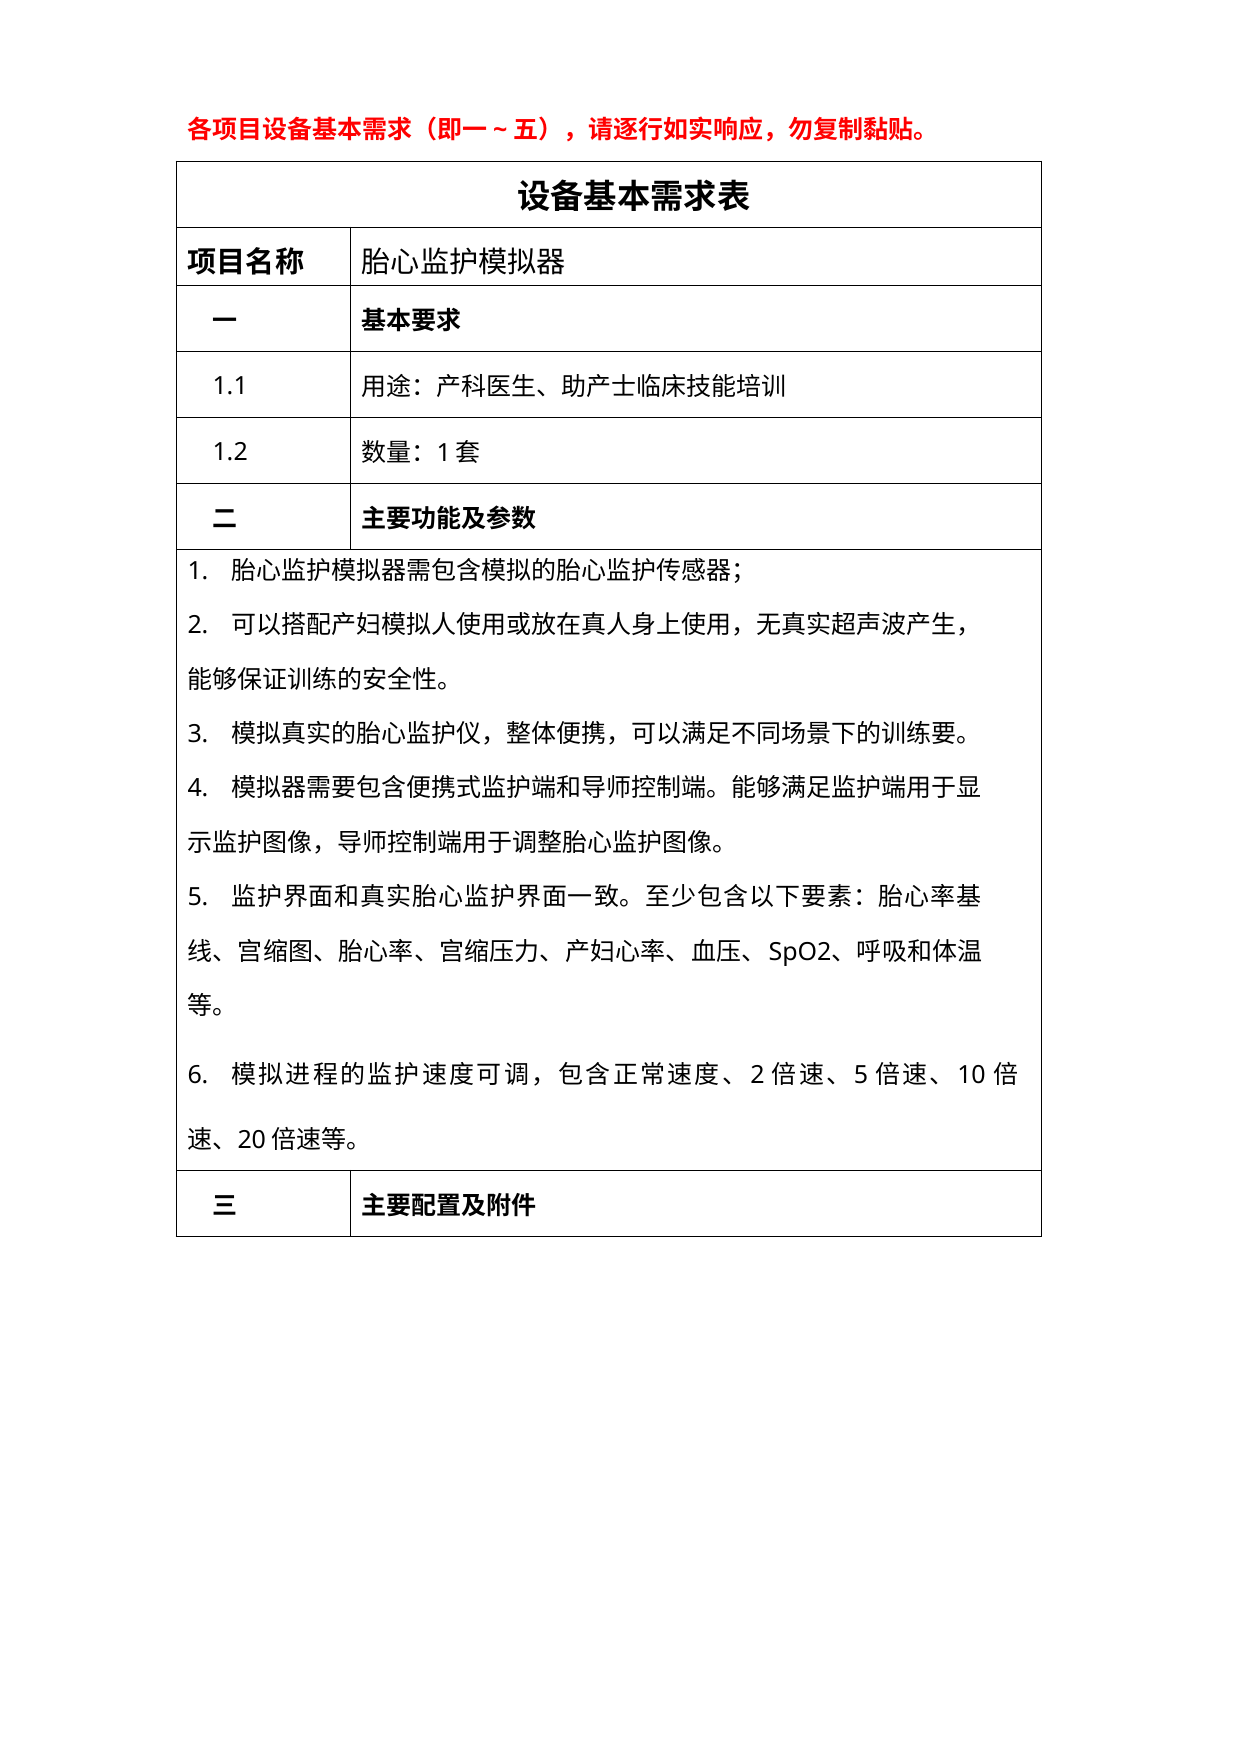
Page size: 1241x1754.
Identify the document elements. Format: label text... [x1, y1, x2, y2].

table_header 设备基本需求表 [177, 162, 1041, 227]
table_cell 胎心监护模拟器 [351, 228, 1041, 285]
table_cell 用途：产科医生、助产士临床技能培训 [351, 352, 1041, 417]
table_cell 1. 胎心监护模拟器需包含模拟的胎心监护传感器； 2. 可以搭配产妇模拟人使用或放在真人身上使用，无真实超声波产生，能够保证训练的安全性。 3. 模拟真实的胎心监护仪，整体便携，可以满足不同场景下的训练要。 4. 模拟器需要包含便携式监护端和导师控制端。能够满足监护端用于显示监护图像，导师控制端用于调整胎心监护图像。 5. 监护界面和真实胎心监护界面一致。至少包含以下要素：胎心率基线、宫缩图、胎心率、宫缩压力、产妇心率、血压、SpO2、呼吸和体温等。 6. 模拟进程的监护速度可调，包含正常速度、2倍速、5倍速、10倍速、20倍速等。 [177, 550, 1041, 1170]
text 各项目设备基本需求（即一 ~ 五），请逐行如实响应，勿复制黏贴。 [187, 96, 1053, 161]
table_cell 数量：1套 [351, 418, 1041, 483]
table_cell 二 [177, 484, 350, 549]
table_cell 主要功能及参数 [351, 484, 1041, 549]
table_cell 主要配置及附件 [351, 1171, 1041, 1236]
table_cell 1.1 [177, 352, 350, 417]
table_cell 三 [177, 1171, 350, 1236]
table_cell 一 [177, 286, 350, 351]
table_cell 项目名称 [177, 228, 350, 285]
table_cell 基本要求 [351, 286, 1041, 351]
table_cell 1.2 [177, 418, 350, 483]
